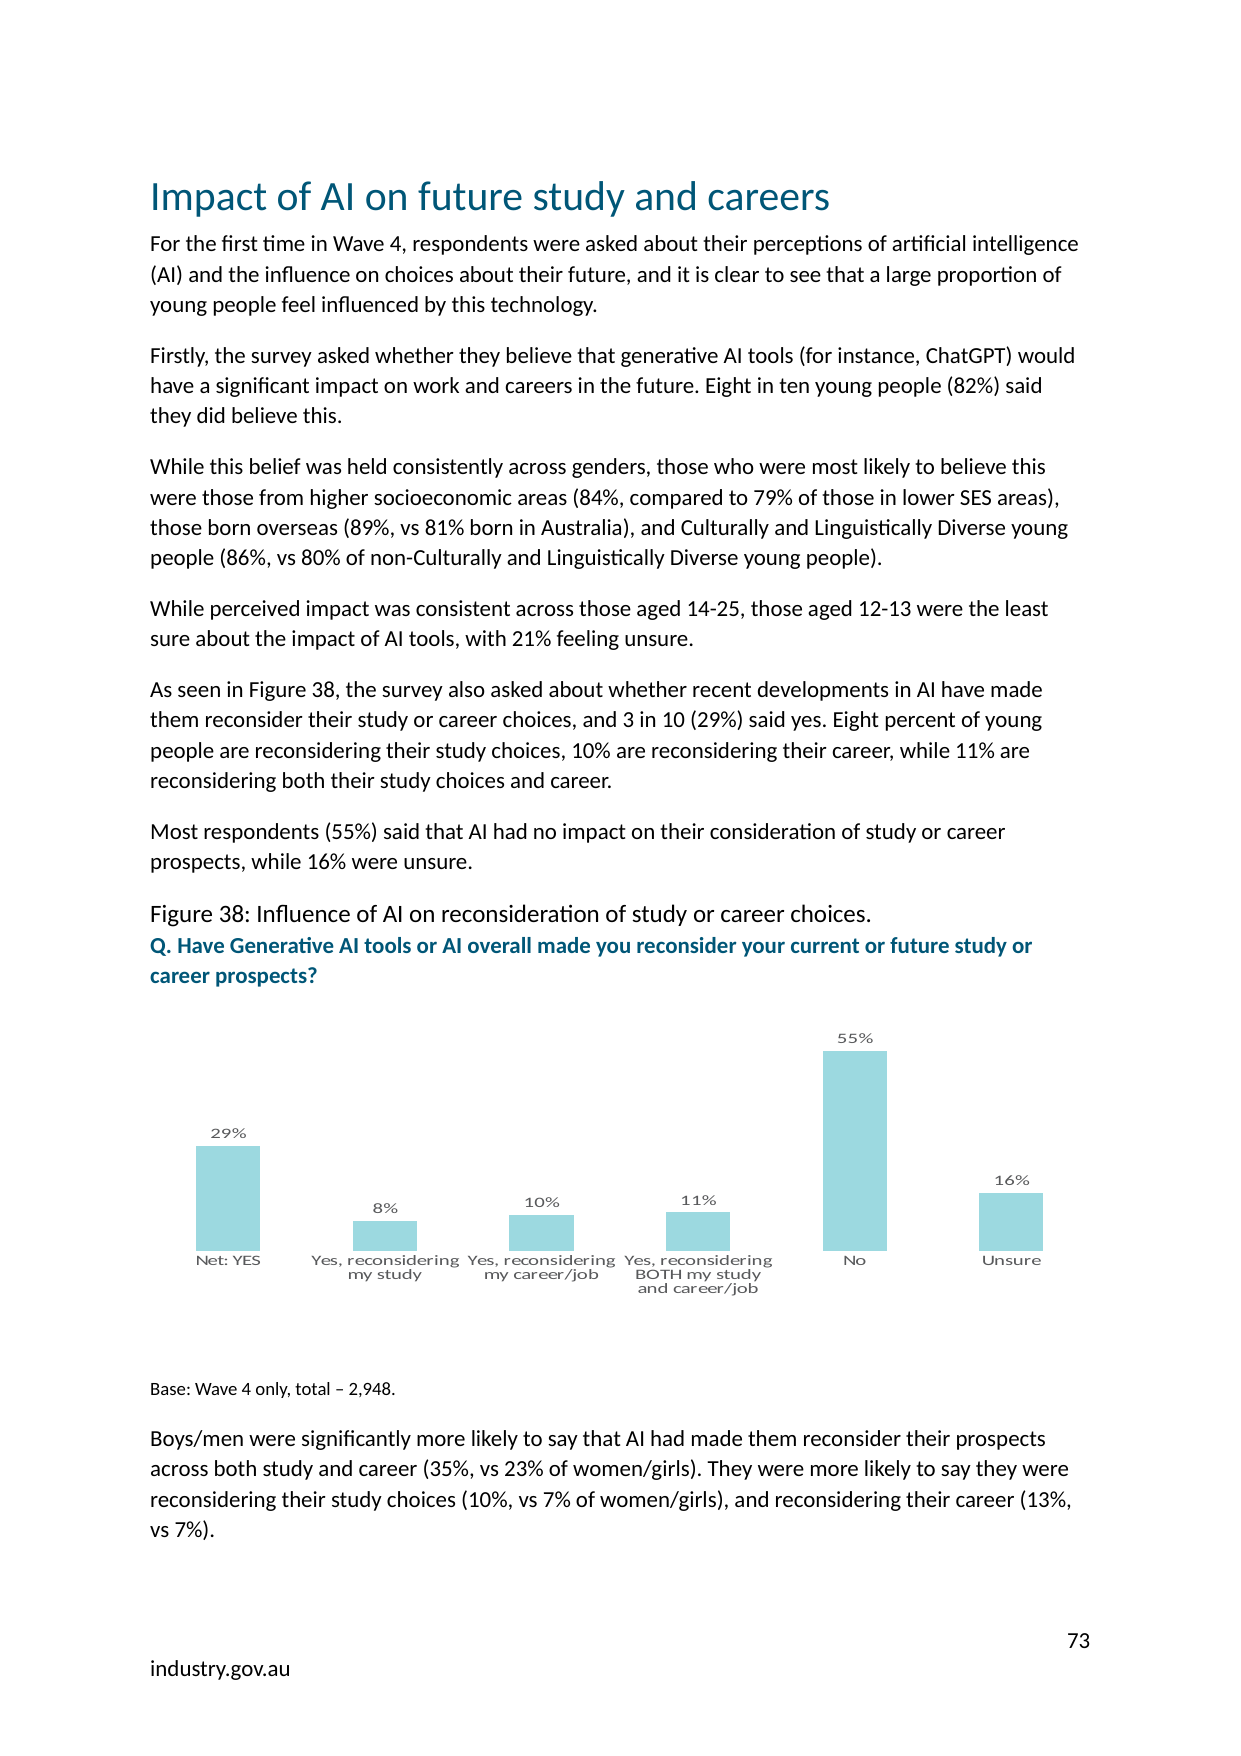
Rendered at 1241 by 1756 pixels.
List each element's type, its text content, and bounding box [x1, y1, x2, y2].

text Boys/men were significantly more likely to say that AI had made them reconsider their prospects across both study and career (35%, vs 23% of women/girls). They were more likely to say they were reconsidering their study choices (10%, vs 7% of women/girls), and reconsidering their career (13%, vs 7%). [150, 1424, 1090, 1543]
text As seen in Figure 38, the survey also asked about whether recent developments in AI have made them reconsider their study or career choices, and 3 in 10 (29%) said yes. Eight percent of young people are reconsidering their study choices, 10% are reconsidering their career, while 11% are reconsidering both their study choices and career. [150, 675, 1090, 794]
text Firstly, the survey asked whether they believe that generative AI tools (for instance, ChatGPT) would have a significant impact on work and careers in the future. Eight in ten young people (82%) said they did believe this. [150, 341, 1090, 429]
text Most respondents (55%) said that AI had no impact on their consideration of study or career prospects, while 16% were unsure. [150, 817, 1090, 875]
text Figure 38: Influence of AI on reconsideration of study or career choices. Q. Have Generative AI tools or AI overall made you reconsider your current or future study or career prospects? [150, 898, 1090, 989]
text While perceived impact was consistent across those aged 14-25, those aged 12-13 were the least sure about the impact of AI tools, with 21% feeling unsure. [150, 594, 1090, 652]
text Base: Wave 4 only, total – 2,948. [150, 1374, 1090, 1400]
subtitle Impact of AI on future study and careers [150, 170, 1090, 221]
text For the first time in Wave 4, respondents were asked about their perceptions of artificial intelligence (AI) and the influence on choices about their future, and it is clear to see that a large proportion of young people feel influenced by this technology. [150, 229, 1090, 318]
text While this belief was held consistently across genders, those who were most likely to believe this were those from higher socioeconomic areas (84%, compared to 79% of those in lower SES areas), those born overseas (89%, vs 81% born in Australia), and Culturally and Linguistically Diverse young people (86%, vs 80% of non-Culturally and Linguistically Diverse young people). [150, 452, 1090, 571]
